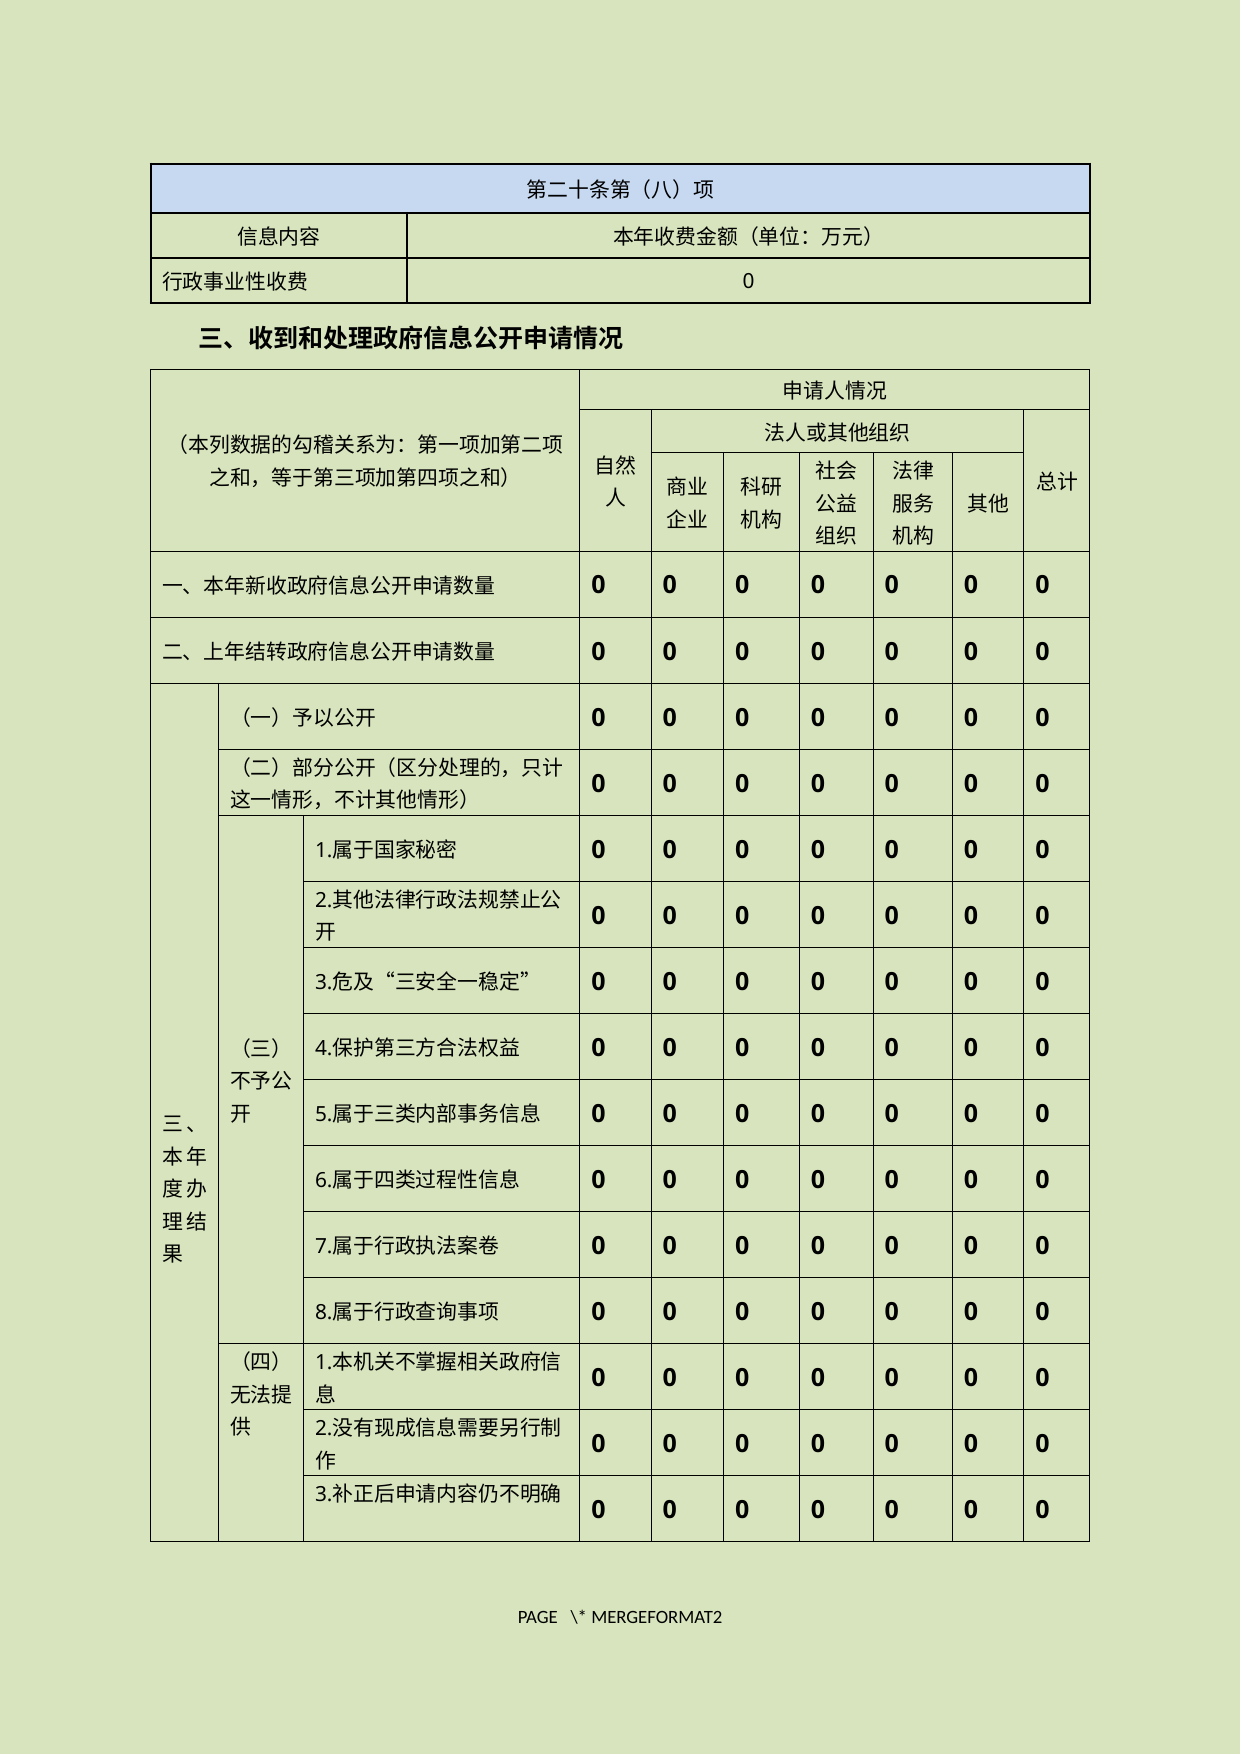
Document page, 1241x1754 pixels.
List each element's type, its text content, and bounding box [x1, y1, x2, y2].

table_cell 0 [580, 1476, 651, 1541]
table_cell 其他 [953, 453, 1023, 551]
table_cell 0 [724, 1476, 799, 1541]
table_cell 5.属于三类内部事务信息 [304, 1080, 579, 1145]
table_cell 4.保护第三方合法权益 [304, 1014, 579, 1079]
table_cell 0 [1024, 1410, 1089, 1475]
table_cell 0 [724, 882, 799, 947]
table_cell 0 [652, 1410, 723, 1475]
table_cell 2.没有现成信息需要另行制作 [304, 1410, 579, 1475]
table_cell 总计 [1024, 410, 1089, 551]
table_cell 0 [652, 948, 723, 1013]
table_cell 0 [580, 1212, 651, 1277]
table_cell 0 [874, 1278, 952, 1343]
table_cell 0 [580, 948, 651, 1013]
table_cell 三、本年度办理结果 [151, 684, 218, 1541]
table_cell 0 [724, 948, 799, 1013]
table_cell 0 [652, 816, 723, 881]
table_cell 0 [1024, 1344, 1089, 1409]
table_cell 0 [1024, 1014, 1089, 1079]
table_cell （四）无法提供 [219, 1344, 303, 1541]
table_cell 0 [953, 948, 1023, 1013]
table_cell 自然人 [580, 410, 651, 551]
table_cell 0 [724, 816, 799, 881]
table_cell 0 [580, 618, 651, 683]
table_cell 0 [800, 684, 873, 749]
table_cell 0 [953, 1014, 1023, 1079]
table_cell 0 [1024, 1080, 1089, 1145]
table_cell 0 [874, 1080, 952, 1145]
table_cell 0 [800, 1212, 873, 1277]
table_cell 2.其他法律行政法规禁止公开 [304, 882, 579, 947]
table_cell 0 [1024, 684, 1089, 749]
table_cell 信息内容 [152, 214, 406, 257]
table_cell 0 [652, 1080, 723, 1145]
table_cell 0 [724, 750, 799, 815]
table_cell 0 [800, 1080, 873, 1145]
table_cell 0 [580, 816, 651, 881]
table_cell 0 [800, 1344, 873, 1409]
table_cell 0 [724, 618, 799, 683]
table_cell 0 [652, 1476, 723, 1541]
table_cell 0 [874, 1014, 952, 1079]
table_cell 0 [724, 1410, 799, 1475]
table_cell 社会公益组织 [800, 453, 873, 551]
table_cell 二、上年结转政府信息公开申请数量 [151, 618, 579, 683]
table_cell 0 [652, 1146, 723, 1211]
table_cell 0 [580, 1344, 651, 1409]
table_cell 0 [724, 684, 799, 749]
table_cell 0 [724, 1344, 799, 1409]
table_cell 0 [953, 684, 1023, 749]
table_cell 0 [953, 618, 1023, 683]
table_cell 0 [580, 1146, 651, 1211]
table_cell 0 [874, 1146, 952, 1211]
table_cell 0 [953, 1344, 1023, 1409]
table_cell 0 [652, 684, 723, 749]
table_cell 0 [652, 552, 723, 617]
table_cell 0 [580, 1410, 651, 1475]
table_cell 科研机构 [724, 453, 799, 551]
table_cell 0 [652, 750, 723, 815]
table_cell 一、本年新收政府信息公开申请数量 [151, 552, 579, 617]
table_cell （一）予以公开 [219, 684, 579, 749]
table_cell 0 [580, 684, 651, 749]
table_cell 3.补正后申请内容仍不明确 [304, 1476, 579, 1541]
table_cell 0 [724, 1014, 799, 1079]
table_cell 0 [874, 684, 952, 749]
table_cell 0 [800, 552, 873, 617]
table_cell 0 [652, 882, 723, 947]
table_cell 0 [800, 618, 873, 683]
table_cell 0 [408, 259, 1089, 302]
table_cell 0 [1024, 1278, 1089, 1343]
table_cell 1.本机关不掌握相关政府信息 [304, 1344, 579, 1409]
table_cell 0 [1024, 1212, 1089, 1277]
table_cell 0 [953, 750, 1023, 815]
table_cell 0 [724, 1212, 799, 1277]
table_cell 0 [580, 1080, 651, 1145]
table_cell 7.属于行政执法案卷 [304, 1212, 579, 1277]
table_cell （三）不予公开 [219, 816, 303, 1343]
table_cell 0 [652, 1344, 723, 1409]
table_cell 0 [1024, 552, 1089, 617]
table_cell 0 [1024, 882, 1089, 947]
table_cell 法人或其他组织 [652, 410, 1023, 452]
table_cell 0 [953, 1212, 1023, 1277]
table_cell 0 [652, 1212, 723, 1277]
table_cell 0 [874, 552, 952, 617]
table_cell 法律服务机构 [874, 453, 952, 551]
table_cell 0 [953, 1278, 1023, 1343]
table_cell 0 [800, 1146, 873, 1211]
table_header （本列数据的勾稽关系为：第一项加第二项之和，等于第三项加第四项之和） [151, 370, 579, 551]
table_cell 1.属于国家秘密 [304, 816, 579, 881]
table_cell 0 [580, 1278, 651, 1343]
table_cell 0 [874, 1344, 952, 1409]
table_cell 0 [874, 1476, 952, 1541]
list 收到和处理政府信息公开申请情况 [148, 304, 1092, 369]
table_cell 0 [800, 1014, 873, 1079]
table_cell 0 [953, 1476, 1023, 1541]
table_cell 0 [1024, 816, 1089, 881]
table_cell 0 [1024, 1476, 1089, 1541]
table_cell 0 [1024, 1146, 1089, 1211]
table_cell 0 [800, 1278, 873, 1343]
table_cell 0 [652, 618, 723, 683]
table_cell 0 [724, 1080, 799, 1145]
table_cell 0 [874, 750, 952, 815]
table_cell 0 [953, 1146, 1023, 1211]
table_cell 0 [953, 1080, 1023, 1145]
table_cell 0 [800, 1410, 873, 1475]
table_cell 0 [800, 948, 873, 1013]
table_cell 0 [580, 882, 651, 947]
table_cell 0 [580, 750, 651, 815]
table_cell 商业企业 [652, 453, 723, 551]
table_cell 0 [580, 552, 651, 617]
table_cell 0 [724, 552, 799, 617]
table_cell 0 [874, 1410, 952, 1475]
table_cell 0 [953, 552, 1023, 617]
table_cell 0 [874, 816, 952, 881]
table_cell （二）部分公开（区分处理的，只计这一情形，不计其他情形） [219, 750, 579, 815]
table_cell 6.属于四类过程性信息 [304, 1146, 579, 1211]
table_cell 0 [953, 882, 1023, 947]
table_cell 0 [874, 618, 952, 683]
table_cell 本年收费金额（单位：万元） [408, 214, 1089, 257]
table_cell 0 [1024, 948, 1089, 1013]
table_cell 0 [724, 1278, 799, 1343]
table_cell 0 [652, 1278, 723, 1343]
table_cell 0 [800, 750, 873, 815]
table_cell 0 [724, 1146, 799, 1211]
table_cell 0 [874, 1212, 952, 1277]
table_cell 0 [874, 948, 952, 1013]
table_cell 0 [580, 1014, 651, 1079]
table_cell 0 [800, 1476, 873, 1541]
table_cell 0 [874, 882, 952, 947]
table_cell 0 [800, 816, 873, 881]
table_cell 行政事业性收费 [152, 259, 406, 302]
table_cell 0 [800, 882, 873, 947]
table_cell 0 [953, 1410, 1023, 1475]
table_cell 0 [652, 1014, 723, 1079]
table_cell 0 [1024, 618, 1089, 683]
table_cell 第二十条第（八）项 [152, 165, 1089, 212]
table_cell 0 [953, 816, 1023, 881]
table_cell 8.属于行政查询事项 [304, 1278, 579, 1343]
table_cell 0 [1024, 750, 1089, 815]
table_header 申请人情况 [580, 370, 1089, 409]
table_cell 3.危及“三安全一稳定” [304, 948, 579, 1013]
